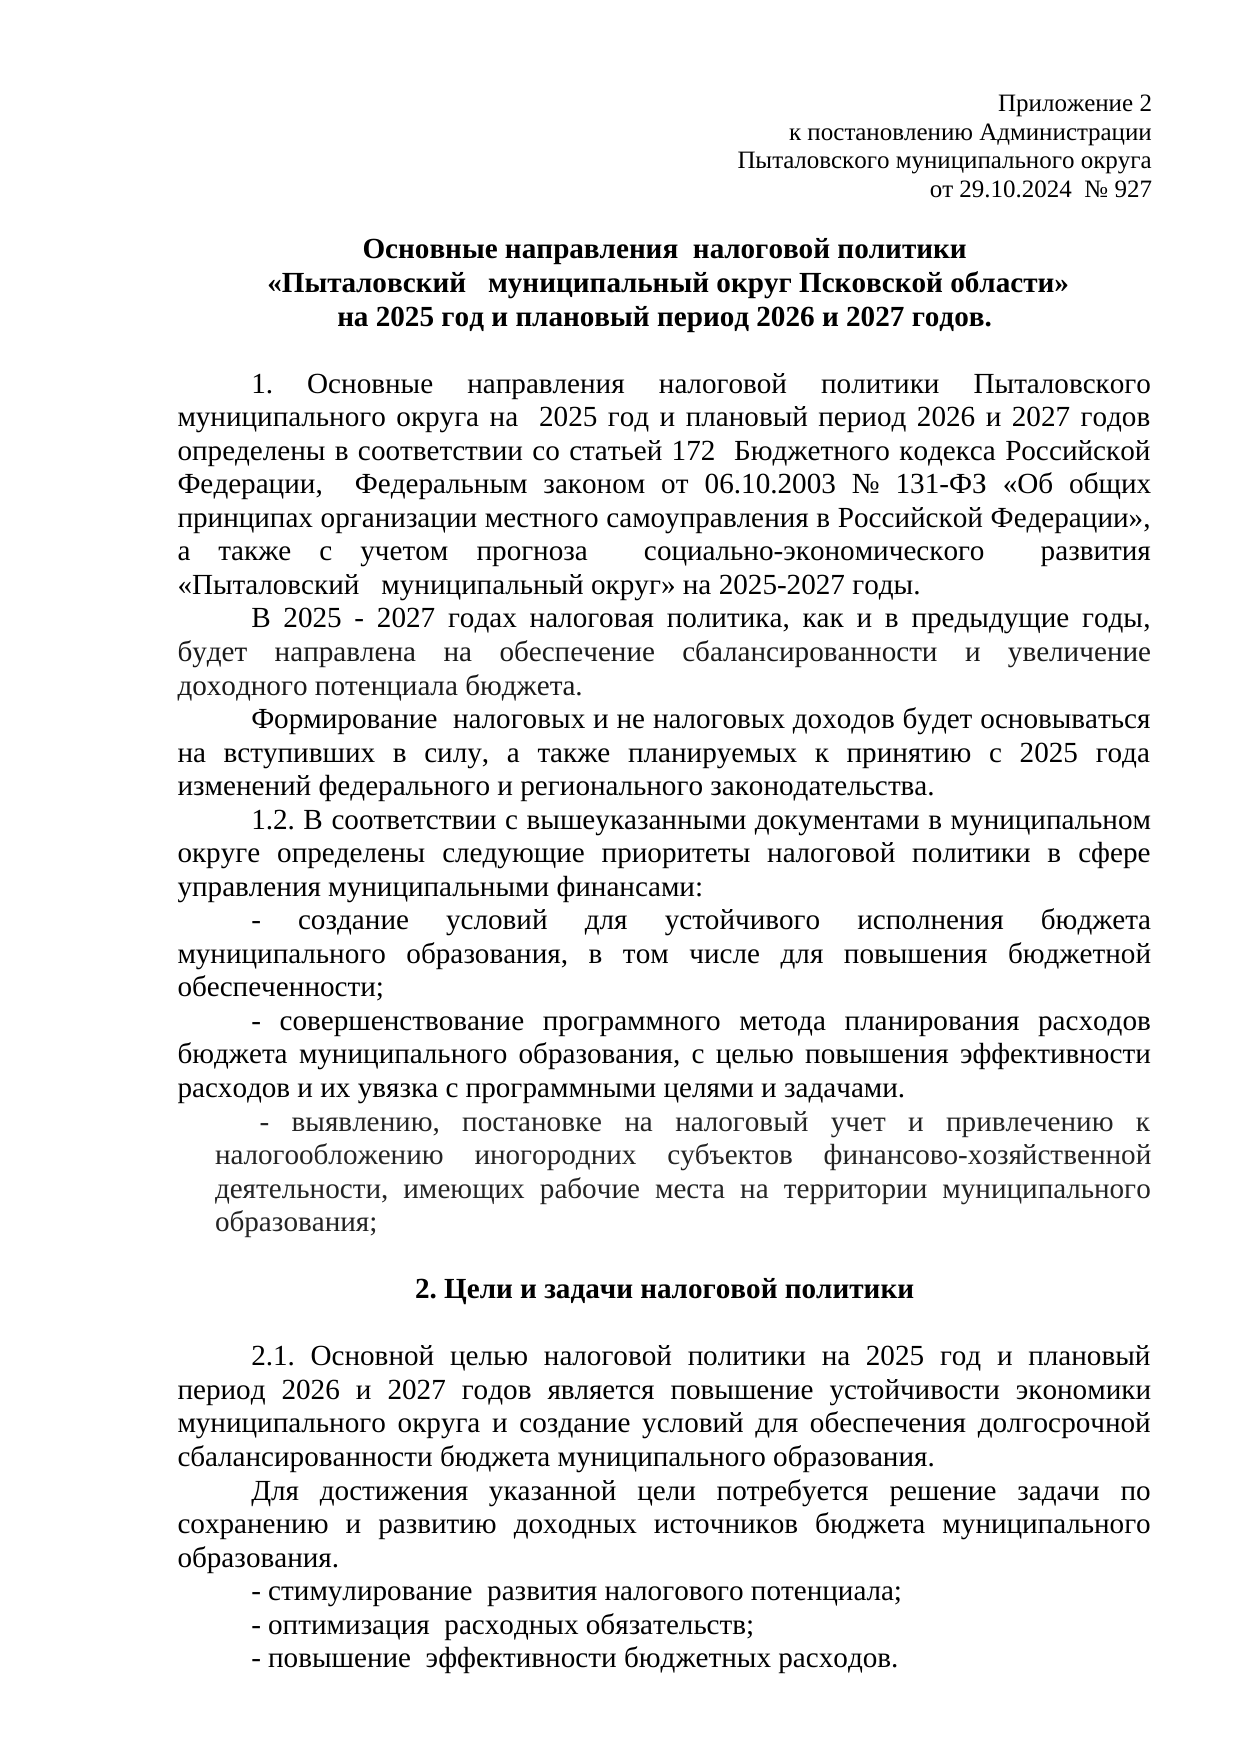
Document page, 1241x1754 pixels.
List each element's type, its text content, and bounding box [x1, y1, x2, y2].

text «Пыталовский муниципальный округ Псковской области» [177, 265, 1152, 299]
text - создание условий для устойчивого исполнения бюджета муниципального образования, в том числе для повышения бюджетной обеспеченности; [177, 902, 1152, 1003]
text от 29.10.2024 № 927 [177, 174, 1152, 203]
text 2. Цели и задачи налоговой политики [177, 1271, 1152, 1305]
text 1.2. В соответствии с вышеуказанными документами в муниципальном округе определены следующие приоритеты налоговой политики в сфере управления муниципальными финансами: [177, 802, 1152, 902]
text Основные направления налоговой политики [177, 232, 1152, 265]
text - стимулирование развития налогового потенциала; [177, 1573, 1152, 1607]
text 1. Основные направления налоговой политики Пыталовского муниципального округа на 2025 год и плановый период 2026 и 2027 годов определены в соответствии со статьей 172 Бюджетного кодекса Российской Федерации, Федеральным законом от 06.10.2003 № 131-ФЗ «Об общих принципах организации местного самоуправления в Российской Федерации», а также с учетом прогноза социально-экономического развития «Пыталовский муниципальный округ» на 2025-2027 годы. [177, 366, 1152, 601]
text - выявлению, постановке на налоговый учет и привлечению к налогообложению иногородних субъектов финансово-хозяйственной деятельности, имеющих рабочие места на территории муниципального образования; [215, 1104, 1152, 1238]
text - повышение эффективности бюджетных расходов. [177, 1640, 1152, 1674]
text на 2025 год и плановый период 2026 и 2027 годов. [177, 299, 1152, 332]
text 2.1. Основной целью налоговой политики на 2025 год и плановый период 2026 и 2027 годов является повышение устойчивости экономики муниципального округа и создание условий для обеспечения долгосрочной сбалансированности бюджета муниципального образования. [177, 1338, 1152, 1473]
text - оптимизация расходных обязательств; [177, 1607, 1152, 1640]
text - совершенствование программного метода планирования расходов бюджета муниципального образования, с целью повышения эффективности расходов и их увязка с программными целями и задачами. [177, 1003, 1152, 1104]
text Для достижения указанной цели потребуется решение задачи по сохранению и развитию доходных источников бюджета муниципального образования. [177, 1473, 1152, 1573]
text Приложение 2 [177, 88, 1152, 117]
text Формирование налоговых и не налоговых доходов будет основываться на вступивших в силу, а также планируемых к принятию с 2025 года изменений федерального и регионального законодательства. [177, 701, 1152, 802]
text В 2025 - 2027 годах налоговая политика, как и в предыдущие годы, будет направлена на обеспечение сбалансированности и увеличение доходного потенциала бюджета. [177, 601, 1152, 701]
text Пыталовского муниципального округа [177, 145, 1152, 174]
text к постановлению Администрации [177, 117, 1152, 145]
